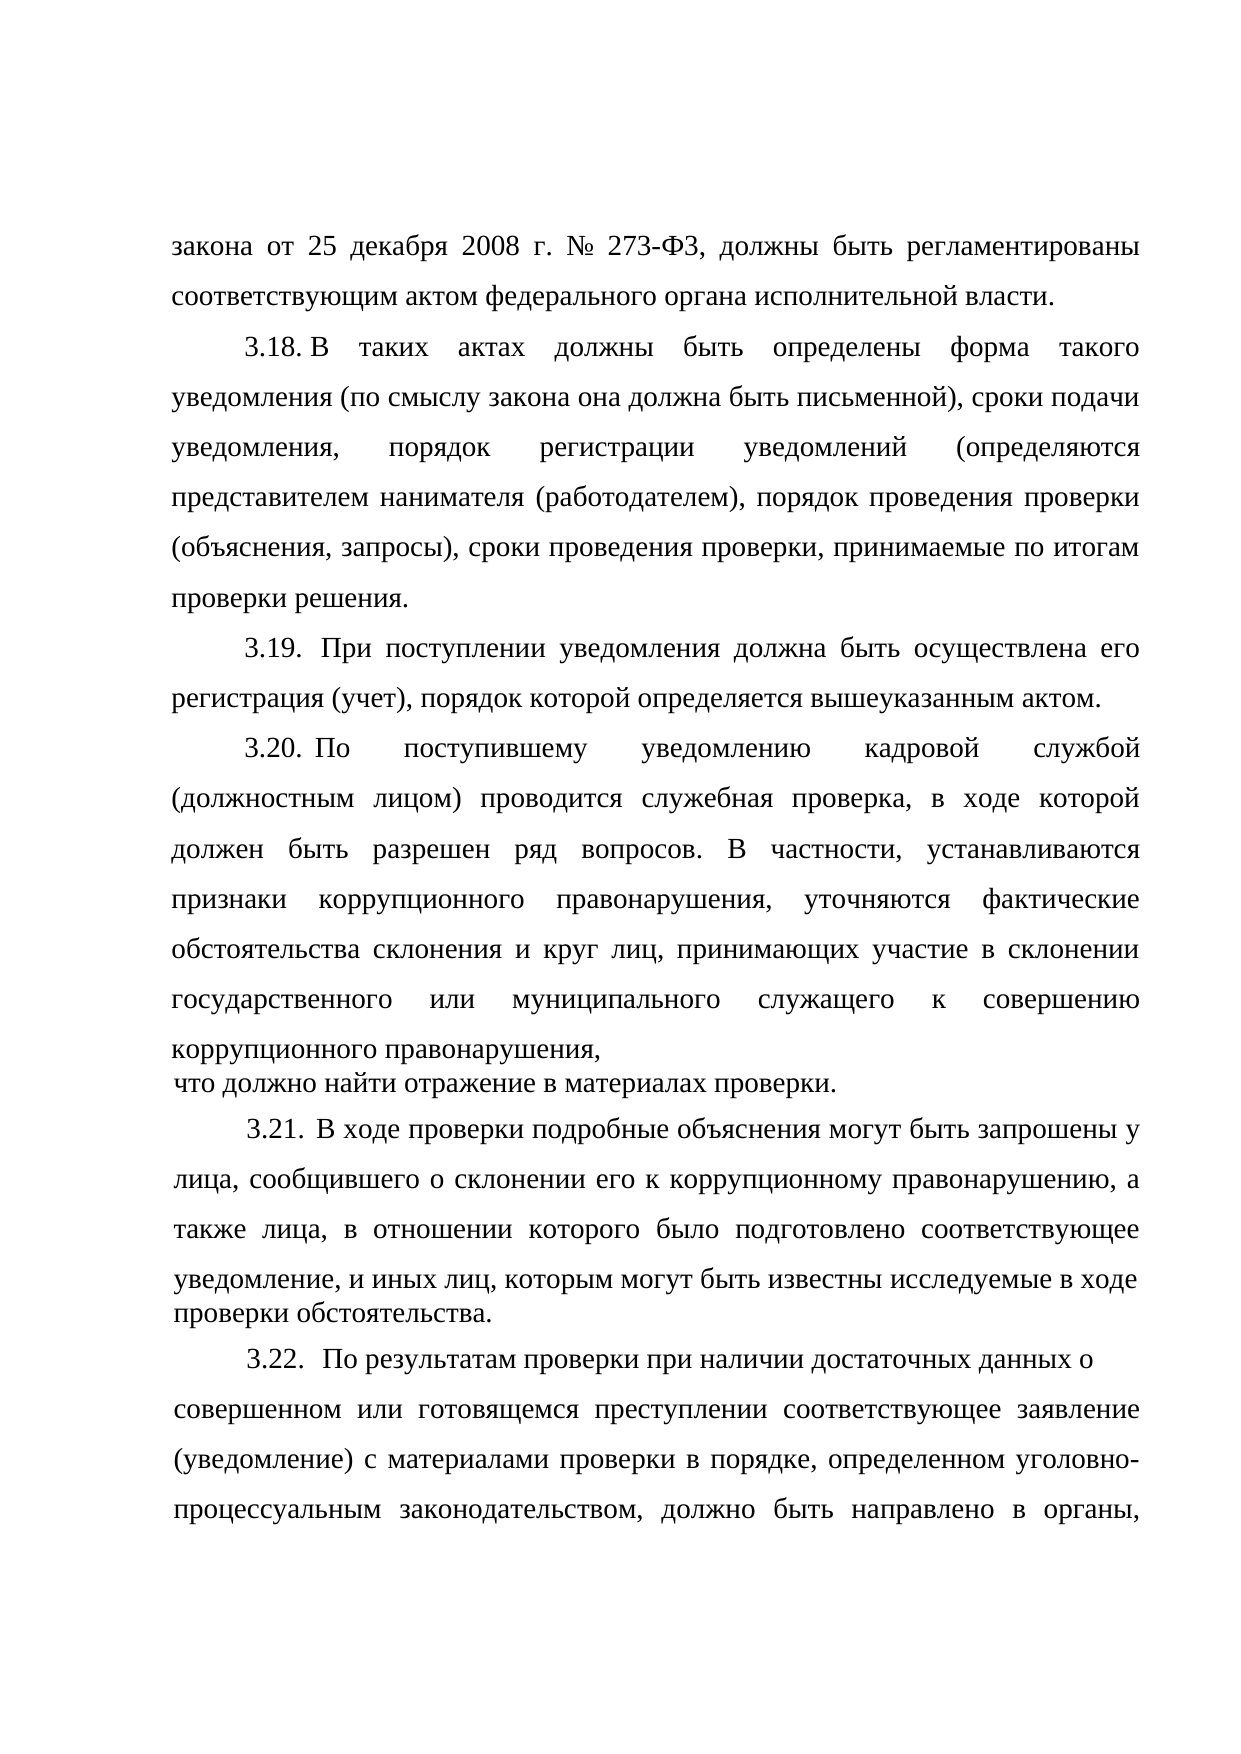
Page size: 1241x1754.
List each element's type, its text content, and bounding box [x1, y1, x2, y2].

text проверки обстоятельства. [173, 1299, 1159, 1328]
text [171, 216, 1141, 316]
list В ходе проверки подробные объяснения могут быть запрошены у лица, сообщившего о склонении его к коррупционному правонарушению, а также лица, в отношении которого было подготовлено соответствующее уведомление, и иных лиц, которым могут быть известны исследуемые в ходе [173, 1098, 1141, 1299]
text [173, 1378, 1141, 1529]
text что должно найти отражение в материалах проверки. [173, 1069, 1159, 1098]
list При поступлении уведомления должна быть осуществлена его регистрация (учет), порядок которой определяется вышеуказанным актом. [171, 617, 1141, 718]
list По поступившему уведомлению кадровой службой (должностным лицом) проводится служебная проверка, в ходе которой должен быть разрешен ряд вопросов. В частности, устанавливаются признаки коррупционного правонарушения, уточняются фактические обстоятельства склонения и круг лиц, принимающих участие в склонении государственного или муниципального служащего к совершению коррупционного правонарушения, [171, 718, 1141, 1069]
list В таких актах должны быть определены форма такого уведомления (по смыслу закона она должна быть письменной), сроки подачи уведомления, порядок регистрации уведомлений (определяются представителем нанимателя (работодателем), порядок проведения проверки (объяснения, запросы), сроки проведения проверки, принимаемые по итогам проверки решения. [171, 316, 1141, 617]
list По результатам проверки при наличии достаточных данных о [173, 1328, 1159, 1378]
